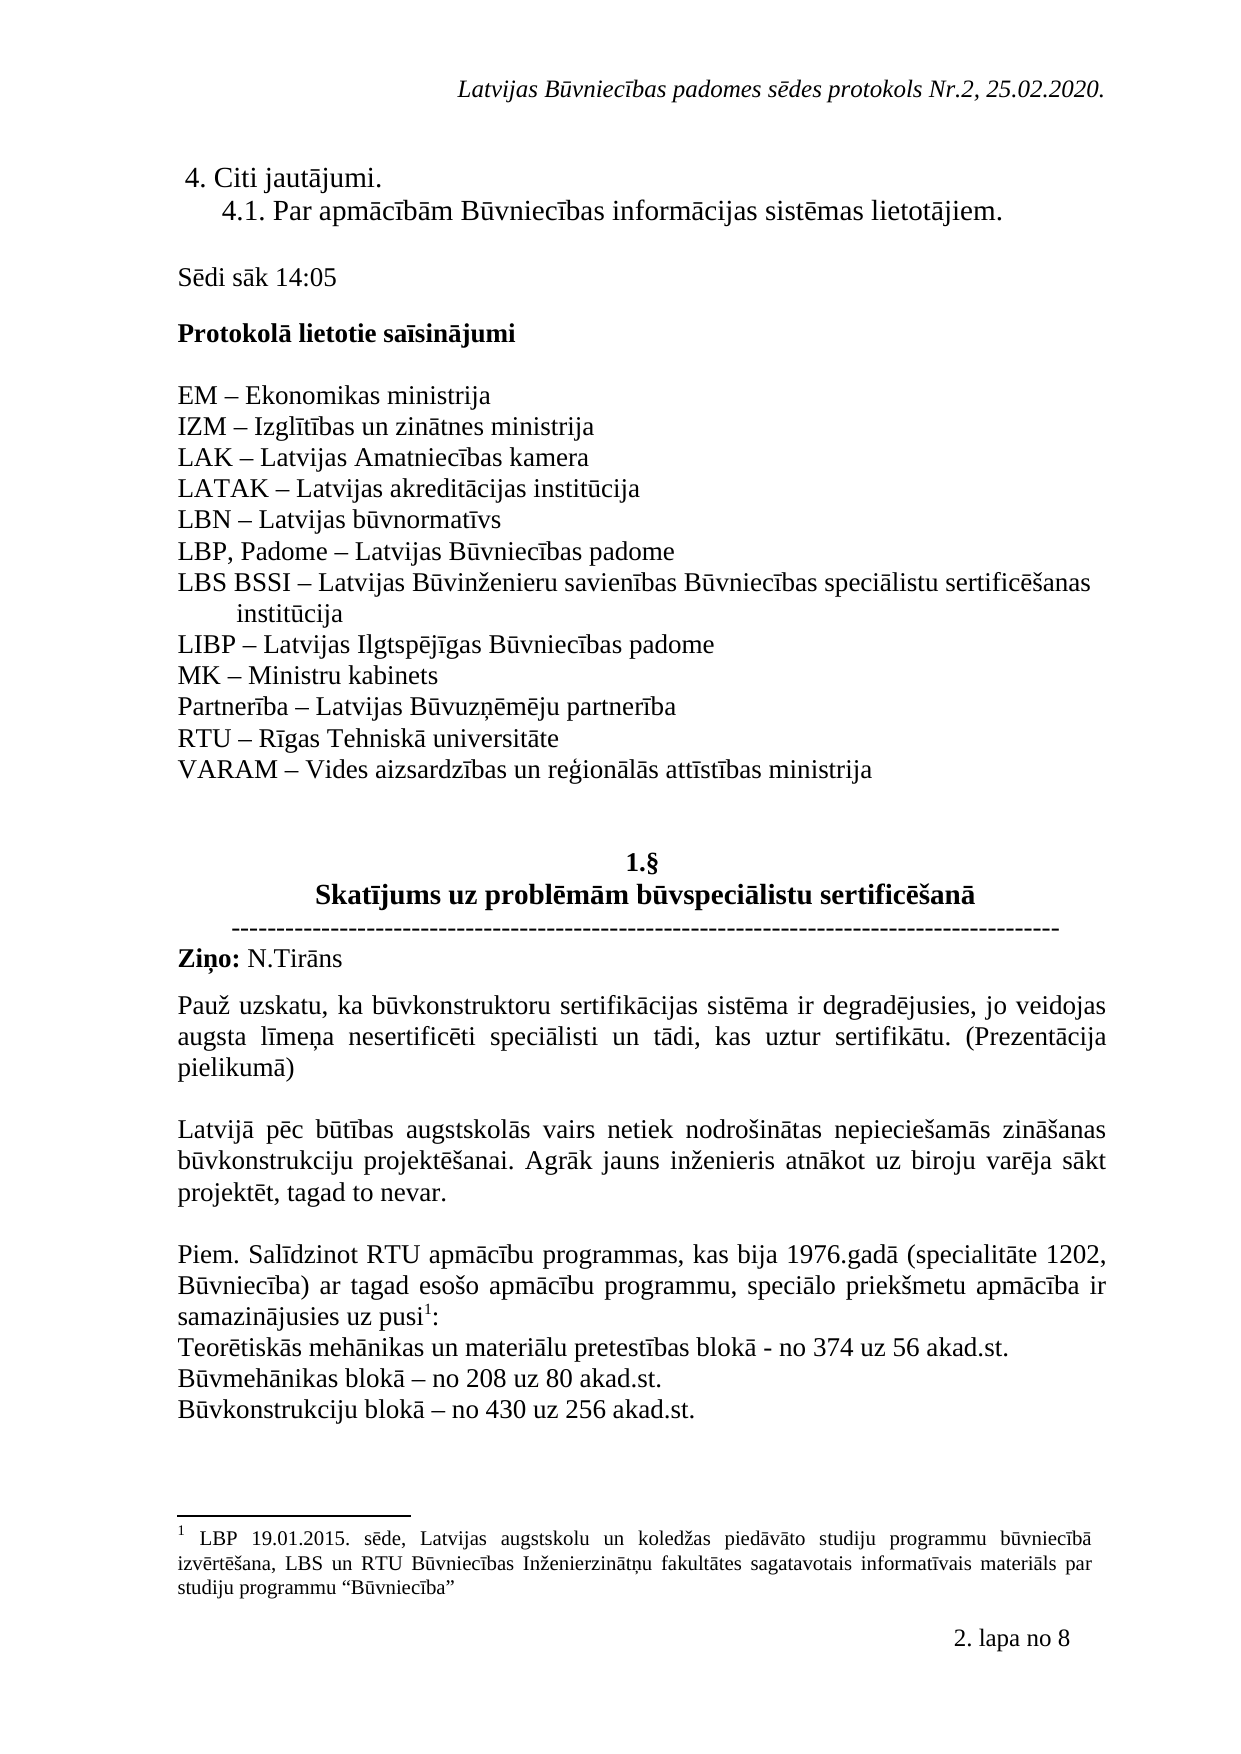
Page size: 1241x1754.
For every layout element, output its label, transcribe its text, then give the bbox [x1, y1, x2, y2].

text IZM – Izglītības un zinātnes ministrija [177, 410, 1093, 441]
text Teorētiskās mehānikas un materiālu pretestības blokā - no 374 uz 56 akad.st. [177, 1331, 1107, 1362]
text Būvkonstrukciju blokā – no 430 uz 256 akad.st. [177, 1394, 1107, 1425]
text Partnerība – Latvijas Būvuzņēmēju partnerība [177, 691, 1093, 722]
text MK – Ministru kabinets [177, 659, 1093, 691]
text RTU – Rīgas Tehniskā universitāte [177, 722, 1107, 753]
text VARAM – Vides aizsardzības un reģionālās attīstības ministrija [177, 753, 1107, 784]
text Ziņo: N.Tirāns [177, 942, 1107, 973]
text -------------------------------------------------------------------------------------------- [177, 911, 1113, 942]
text LATAK – Latvijas akreditācijas institūcija [177, 472, 1093, 504]
text 4.1. Par apmācībām Būvniecības informācijas sistēmas lietotājiem. [222, 193, 1107, 227]
text Protokolā lietotie saīsinājumi [177, 317, 1093, 348]
text Skatījums uz problēmām būvspeciālistu sertificēšanā [177, 877, 1113, 911]
text 4. Citi jautājumi. [177, 160, 1107, 193]
text LBS BSSI – Latvijas Būvinženieru savienības Būvniecības speciālistu sertificēšanas institūcija [177, 566, 1093, 628]
text LBN – Latvijas būvnormatīvs [177, 504, 1093, 535]
text EM – Ekonomikas ministrija [177, 379, 1093, 410]
text LIBP – Latvijas Ilgtspējīgas Būvniecības padome [177, 628, 1093, 659]
text Būvmehānikas blokā – no 208 uz 80 akad.st. [177, 1362, 1107, 1394]
text LAK – Latvijas Amatniecības kamera [177, 441, 1093, 472]
text Sēdi sāk 14:05 [177, 261, 1107, 292]
text 1.§ [177, 846, 1107, 877]
text Latvijā pēc būtības augstskolās vairs netiek nodrošinātas nepieciešamās zināšanas būvkonstrukciju projektēšanai. Agrāk jauns inženieris atnākot uz biroju varēja sākt projektēt, tagad to nevar. [177, 1113, 1107, 1207]
text LBP, Padome – Latvijas Būvniecības padome [177, 535, 1093, 566]
text Piem. Salīdzinot RTU apmācību programmas, kas bija 1976.gadā (specialitāte 1202, Būvniecība) ar tagad esošo apmācību programmu, speciālo priekšmetu apmācība ir samazinājusies uz pusi: [177, 1238, 1107, 1331]
text Pauž uzskatu, ka būvkonstruktoru sertifikācijas sistēma ir degradējusies, jo veidojas augsta līmeņa nesertificēti speciālisti un tādi, kas uztur sertifikātu. (Prezentācija pielikumā) [177, 989, 1107, 1082]
